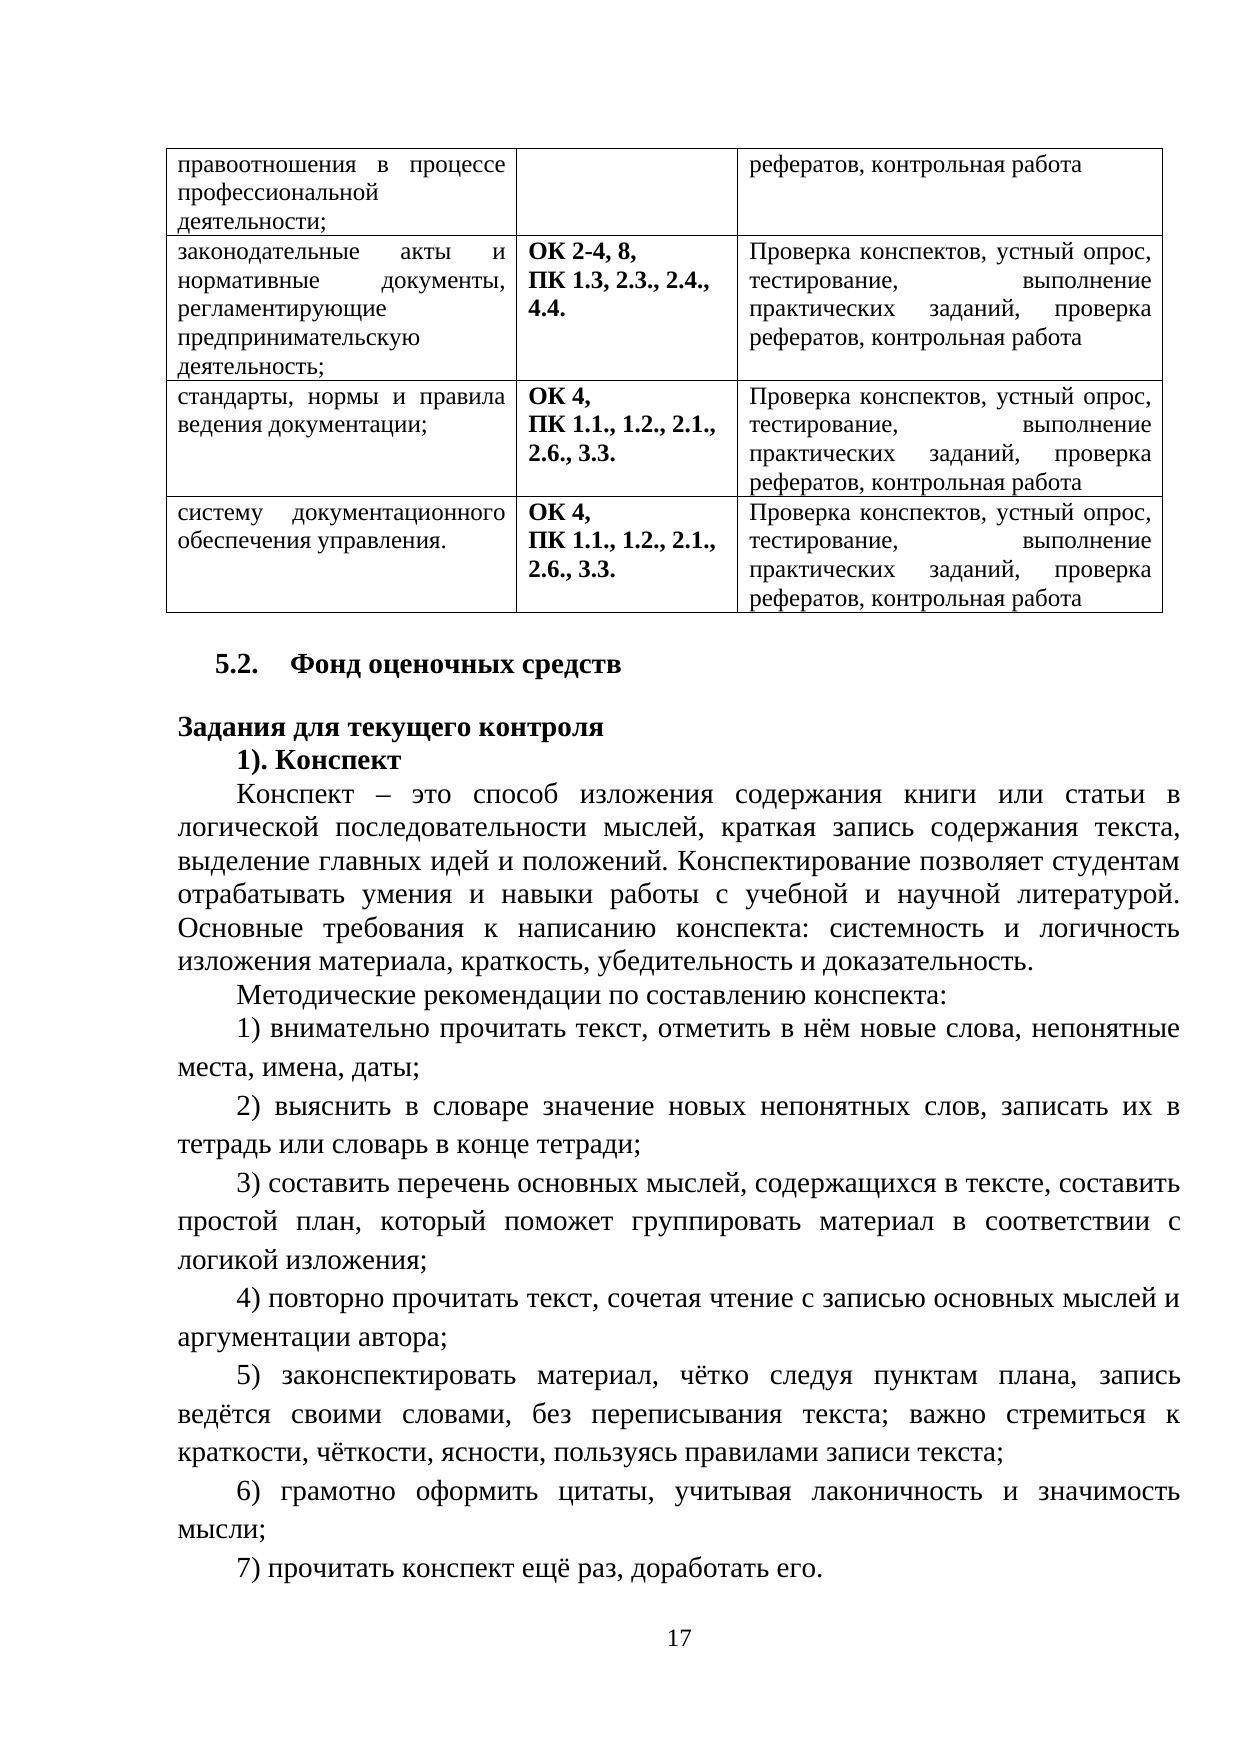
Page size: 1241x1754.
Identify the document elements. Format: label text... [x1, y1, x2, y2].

text 1) внимательно прочитать текст, отметить в нём новые слова, непонятные места, имена, даты; [177, 1011, 1181, 1083]
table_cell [738, 149, 1162, 235]
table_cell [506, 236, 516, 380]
text 1). Конспект [177, 742, 1181, 776]
text Конспект – это способ изложения содержания книги или статьи в логической последовательности мыслей, краткая запись содержания текста, выделение главных идей и положений. Конспектирование позволяет студентам отрабатывать умения и навыки работы с учебной и научной литературой. Основные требования к написанию конспекта: системность и логичность изложения материала, краткость, убедительность и доказательность. [177, 776, 1181, 977]
table_cell Проверка конспектов, устный опрос, тестирование, выполнение практических заданий, проверка рефератов, контрольная работа [738, 381, 1162, 496]
table_cell ОК 4, ПК 1.1., 1.2., 2.1., 2.6., 3.3. [517, 381, 737, 496]
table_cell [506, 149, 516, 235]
text Задания для текущего контроля [177, 709, 1181, 742]
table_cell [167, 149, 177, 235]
table_cell систему документационного обеспечения управления. [167, 497, 516, 612]
text Методические рекомендации по составлению конспекта: [177, 977, 1181, 1011]
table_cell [517, 149, 737, 235]
text 3) составить перечень основных мыслей, содержащихся в тексте, составить простой план, который поможет группировать материал в соответствии с логикой изложения; [177, 1165, 1181, 1275]
text 6) грамотно оформить цитаты, учитывая лаконичность и значимость мысли; [177, 1473, 1181, 1545]
table_cell ОК 2-4, 8, ПК 1.3, 2.3., 2.4., 4.4. [517, 236, 737, 380]
text 7) прочитать конспект ещё раз, доработать его. [177, 1550, 1181, 1584]
table_cell Проверка конспектов, устный опрос, тестирование, выполнение практических заданий, проверка рефератов, контрольная работа [738, 236, 1162, 380]
text 2) выяснить в словаре значение новых непонятных слов, записать их в тетрадь или словарь в конце тетради; [177, 1088, 1181, 1160]
table_cell Проверка конспектов, устный опрос, тестирование, выполнение практических заданий, проверка рефератов, контрольная работа [738, 497, 1162, 612]
table_cell ОК 4, ПК 1.1., 1.2., 2.1., 2.6., 3.3. [517, 497, 737, 612]
text 5) законспектировать материал, чётко следуя пунктам плана, запись ведётся своими словами, без переписывания текста; важно стремиться к краткости, чёткости, ясности, пользуясь правилами записи текста; [177, 1357, 1181, 1468]
text 4) повторно прочитать текст, сочетая чтение с записью основных мыслей и аргументации автора; [177, 1280, 1181, 1352]
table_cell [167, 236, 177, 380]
table_cell стандарты, нормы и правила ведения документации; [167, 381, 516, 496]
list Фонд оценочных средств [215, 646, 1181, 680]
